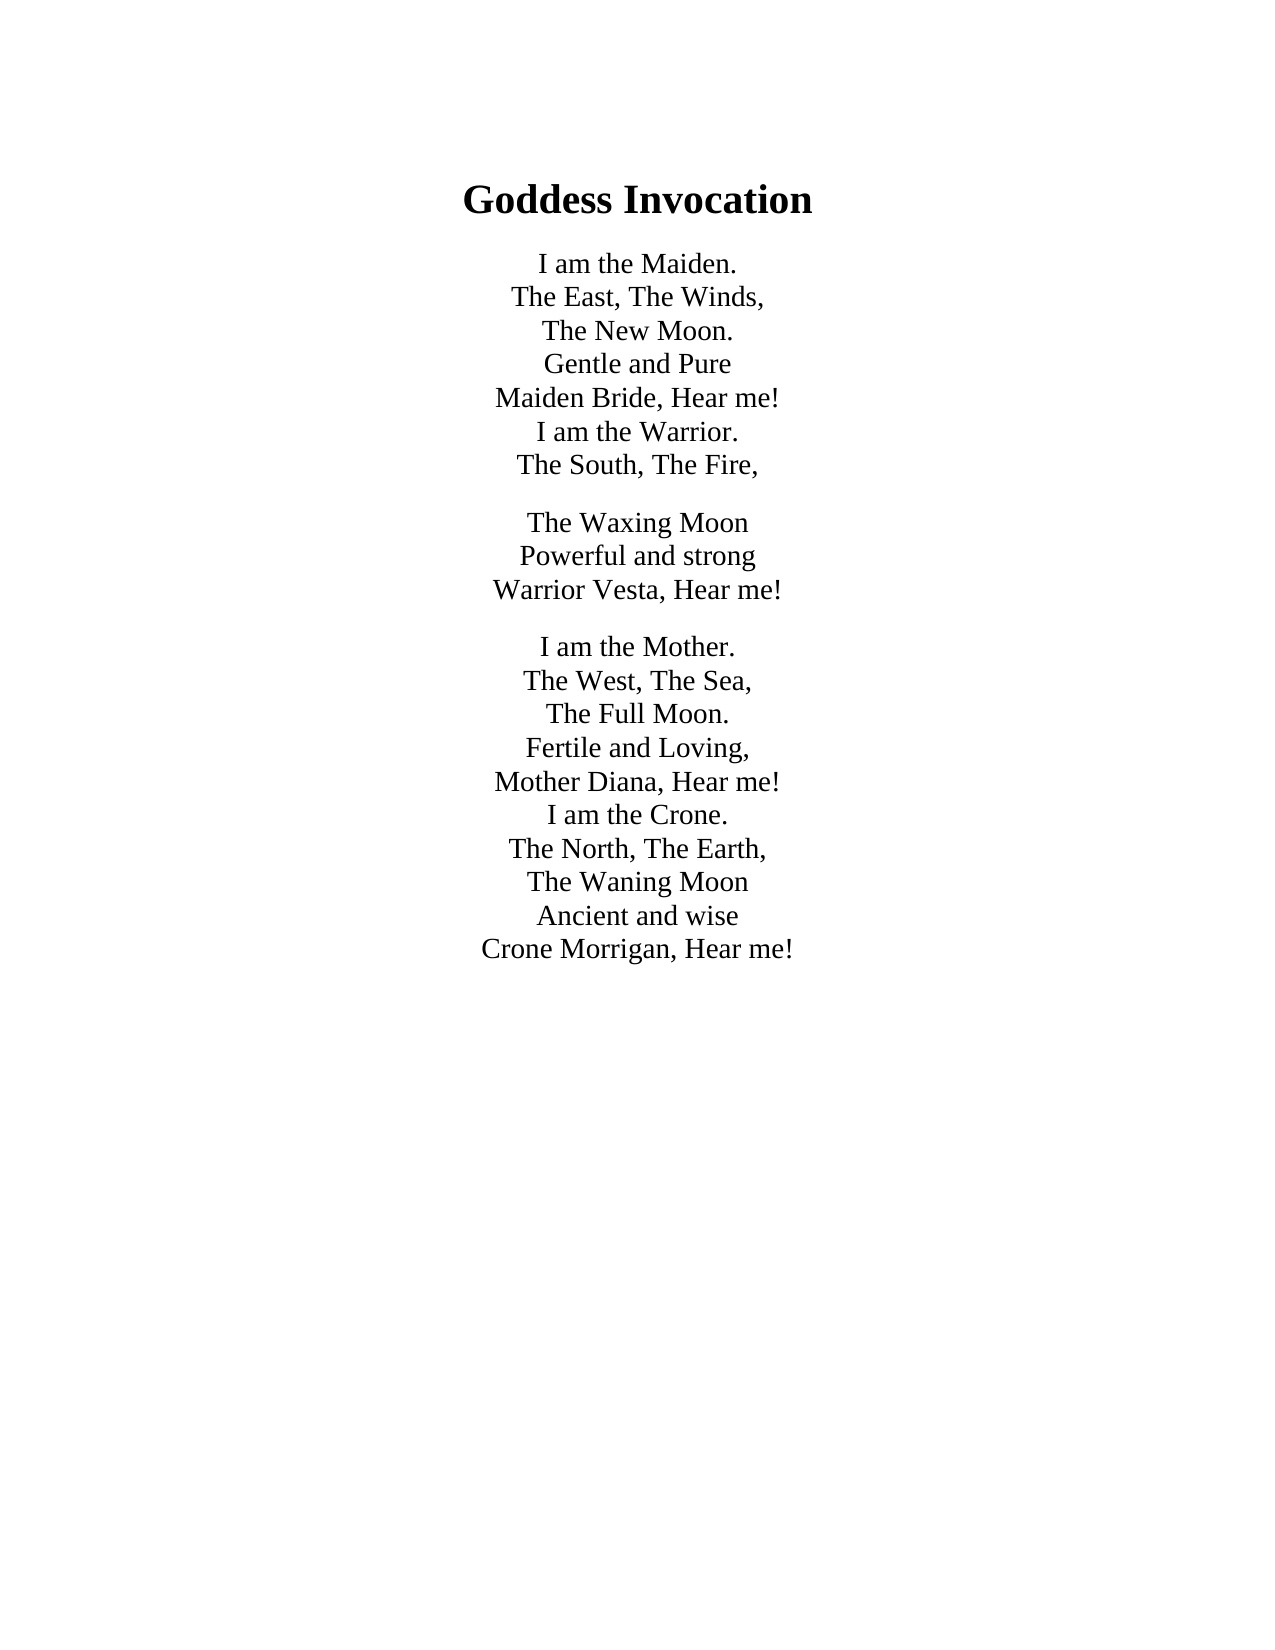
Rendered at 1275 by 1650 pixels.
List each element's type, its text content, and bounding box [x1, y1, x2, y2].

text Powerful and strong [150, 538, 1125, 572]
text I am the Mother. [150, 629, 1125, 663]
text Mother Diana, Hear me! [150, 764, 1125, 797]
text The East, The Winds, [150, 279, 1125, 313]
text Warrior Vesta, Hear me! [150, 572, 1125, 606]
text The New Moon. [150, 313, 1125, 347]
text The Waxing Moon [150, 505, 1125, 538]
text Ancient and wise [150, 898, 1125, 931]
text Goddess Invocation [150, 174, 1125, 222]
text Fertile and Loving, [150, 730, 1125, 764]
text The Waning Moon [150, 864, 1125, 898]
text Gentle and Pure [150, 347, 1125, 380]
text The North, The Earth, [150, 831, 1125, 864]
text The West, The Sea, [150, 663, 1125, 697]
text Maiden Bride, Hear me! [150, 380, 1125, 414]
text I am the Warrior. [150, 414, 1125, 447]
text Crone Morrigan, Hear me! [150, 931, 1125, 965]
text The Full Moon. [150, 697, 1125, 730]
text I am the Maiden. [150, 246, 1125, 279]
text I am the Crone. [150, 797, 1125, 831]
text The South, The Fire, [150, 447, 1125, 481]
